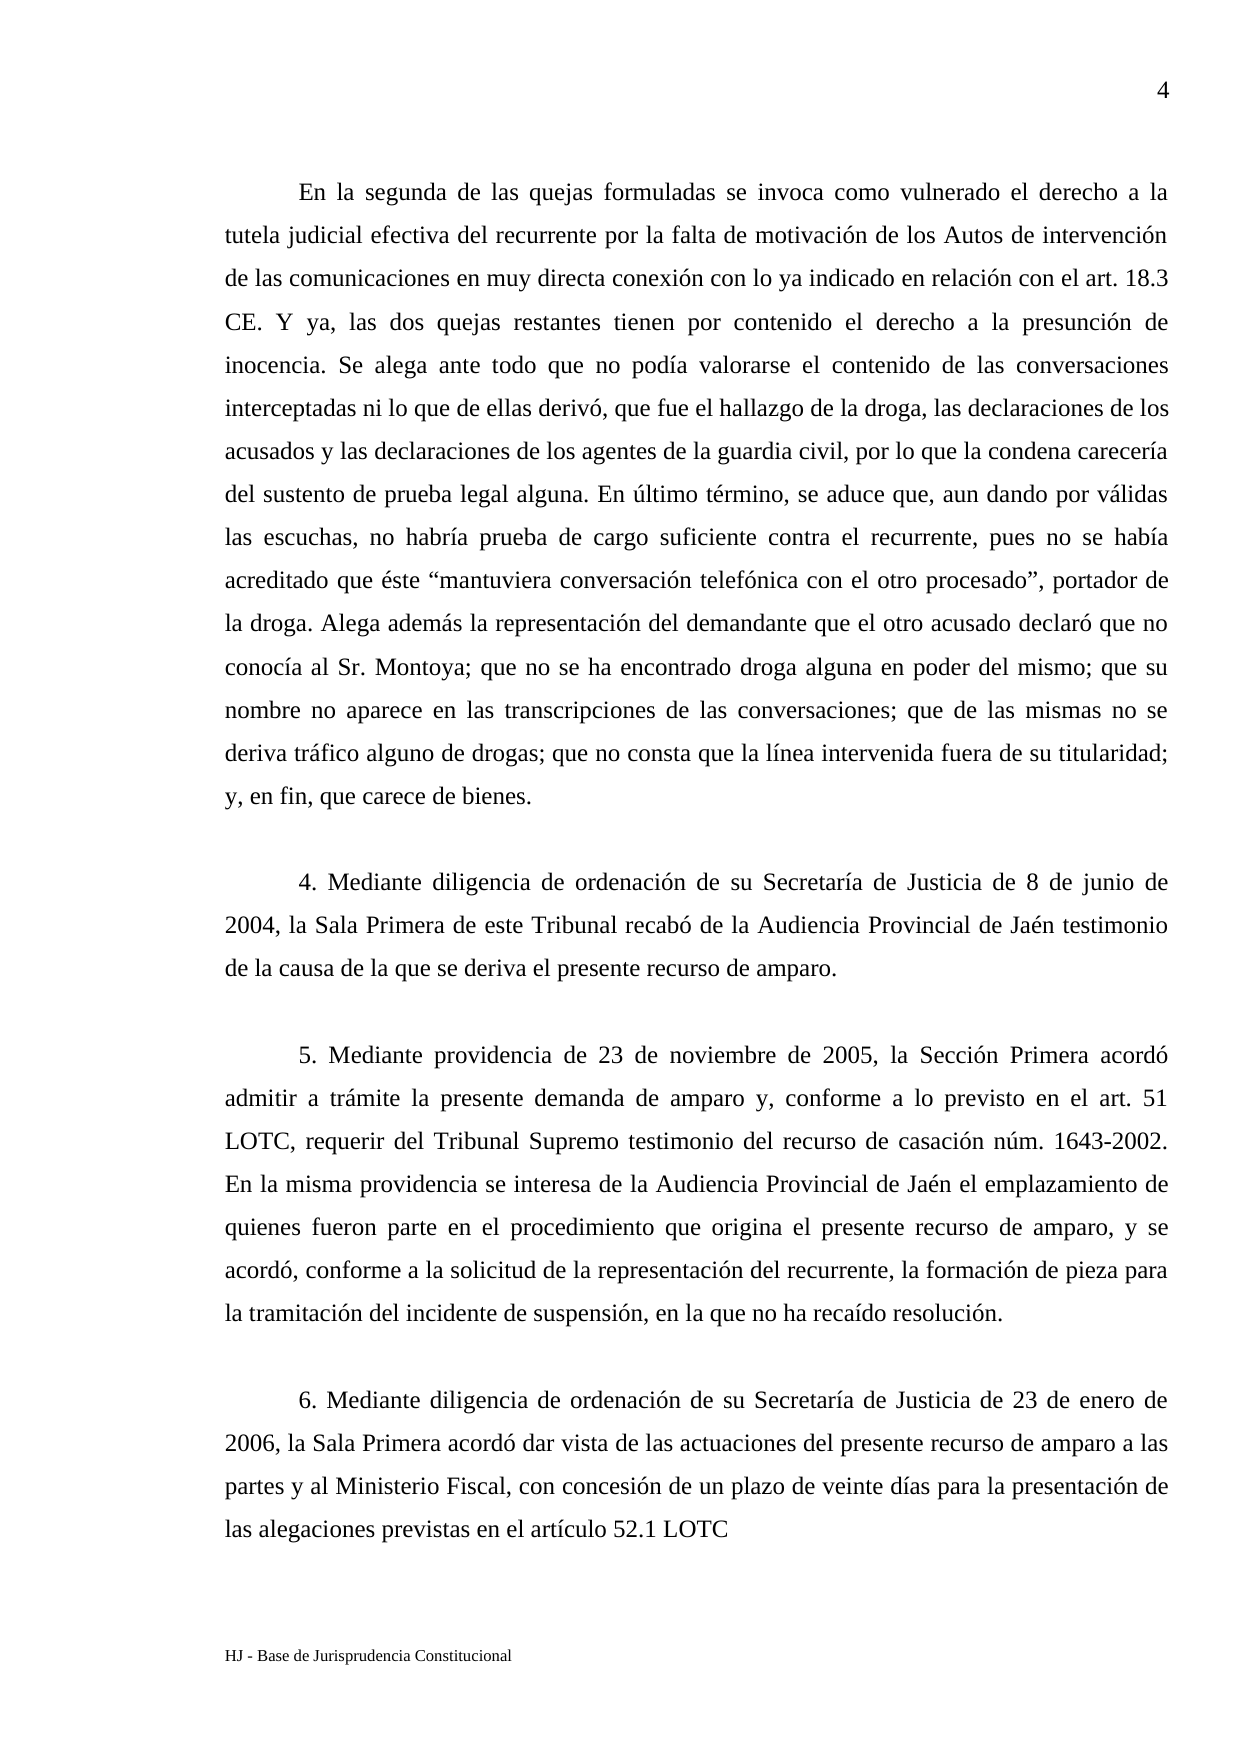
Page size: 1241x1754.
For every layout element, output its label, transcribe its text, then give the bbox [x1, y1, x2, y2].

text 4. Mediante diligencia de ordenación de su Secretaría de Justicia de 8 de junio de 2004, la Sala Primera de este Tribunal recabó de la Audiencia Provincial de Jaén testimonio de la causa de la que se deriva el presente recurso de amparo. [224, 867, 1169, 982]
text 5. Mediante providencia de 23 de noviembre de 2005, la Sección Primera acordó admitir a trámite la presente demanda de amparo y, conforme a lo previsto en el art. 51 LOTC, requerir del Tribunal Supremo testimonio del recurso de casación núm. 1643-2002. En la misma providencia se interesa de la Audiencia Provincial de Jaén el emplazamiento de quienes fueron parte en el procedimiento que origina el presente recurso de amparo, y se acordó, conforme a la solicitud de la representación del recurrente, la formación de pieza para la tramitación del incidente de suspensión, en la que no ha recaído resolución. [224, 1040, 1169, 1327]
text 6. Mediante diligencia de ordenación de su Secretaría de Justicia de 23 de enero de 2006, la Sala Primera acordó dar vista de las actuaciones del presente recurso de amparo a las partes y al Ministerio Fiscal, con concesión de un plazo de veinte días para la presentación de las alegaciones previstas en el artículo 52.1 LOTC [224, 1385, 1169, 1543]
text En la segunda de las quejas formuladas se invoca como vulnerado el derecho a la tutela judicial efectiva del recurrente por la falta de motivación de los Autos de intervención de las comunicaciones en muy directa conexión con lo ya indicado en relación con el art. 18.3 CE. Y ya, las dos quejas restantes tienen por contenido el derecho a la presunción de inocencia. Se alega ante todo que no podía valorarse el contenido de las conversaciones interceptadas ni lo que de ellas derivó, que fue el hallazgo de la droga, las declaraciones de los acusados y las declaraciones de los agentes de la guardia civil, por lo que la condena carecería del sustento de prueba legal alguna. En último término, se aduce que, aun dando por válidas las escuchas, no habría prueba de cargo suficiente contra el recurrente, pues no se había acreditado que éste “mantuviera conversación telefónica con el otro procesado”, portador de la droga. Alega además la representación del demandante que el otro acusado declaró que no conocía al Sr. Montoya; que no se ha encontrado droga alguna en poder del mismo; que su nombre no aparece en las transcripciones de las conversaciones; que de las mismas no se deriva tráfico alguno de drogas; que no consta que la línea intervenida fuera de su titularidad; y, en fin, que carece de bienes. [224, 177, 1169, 810]
